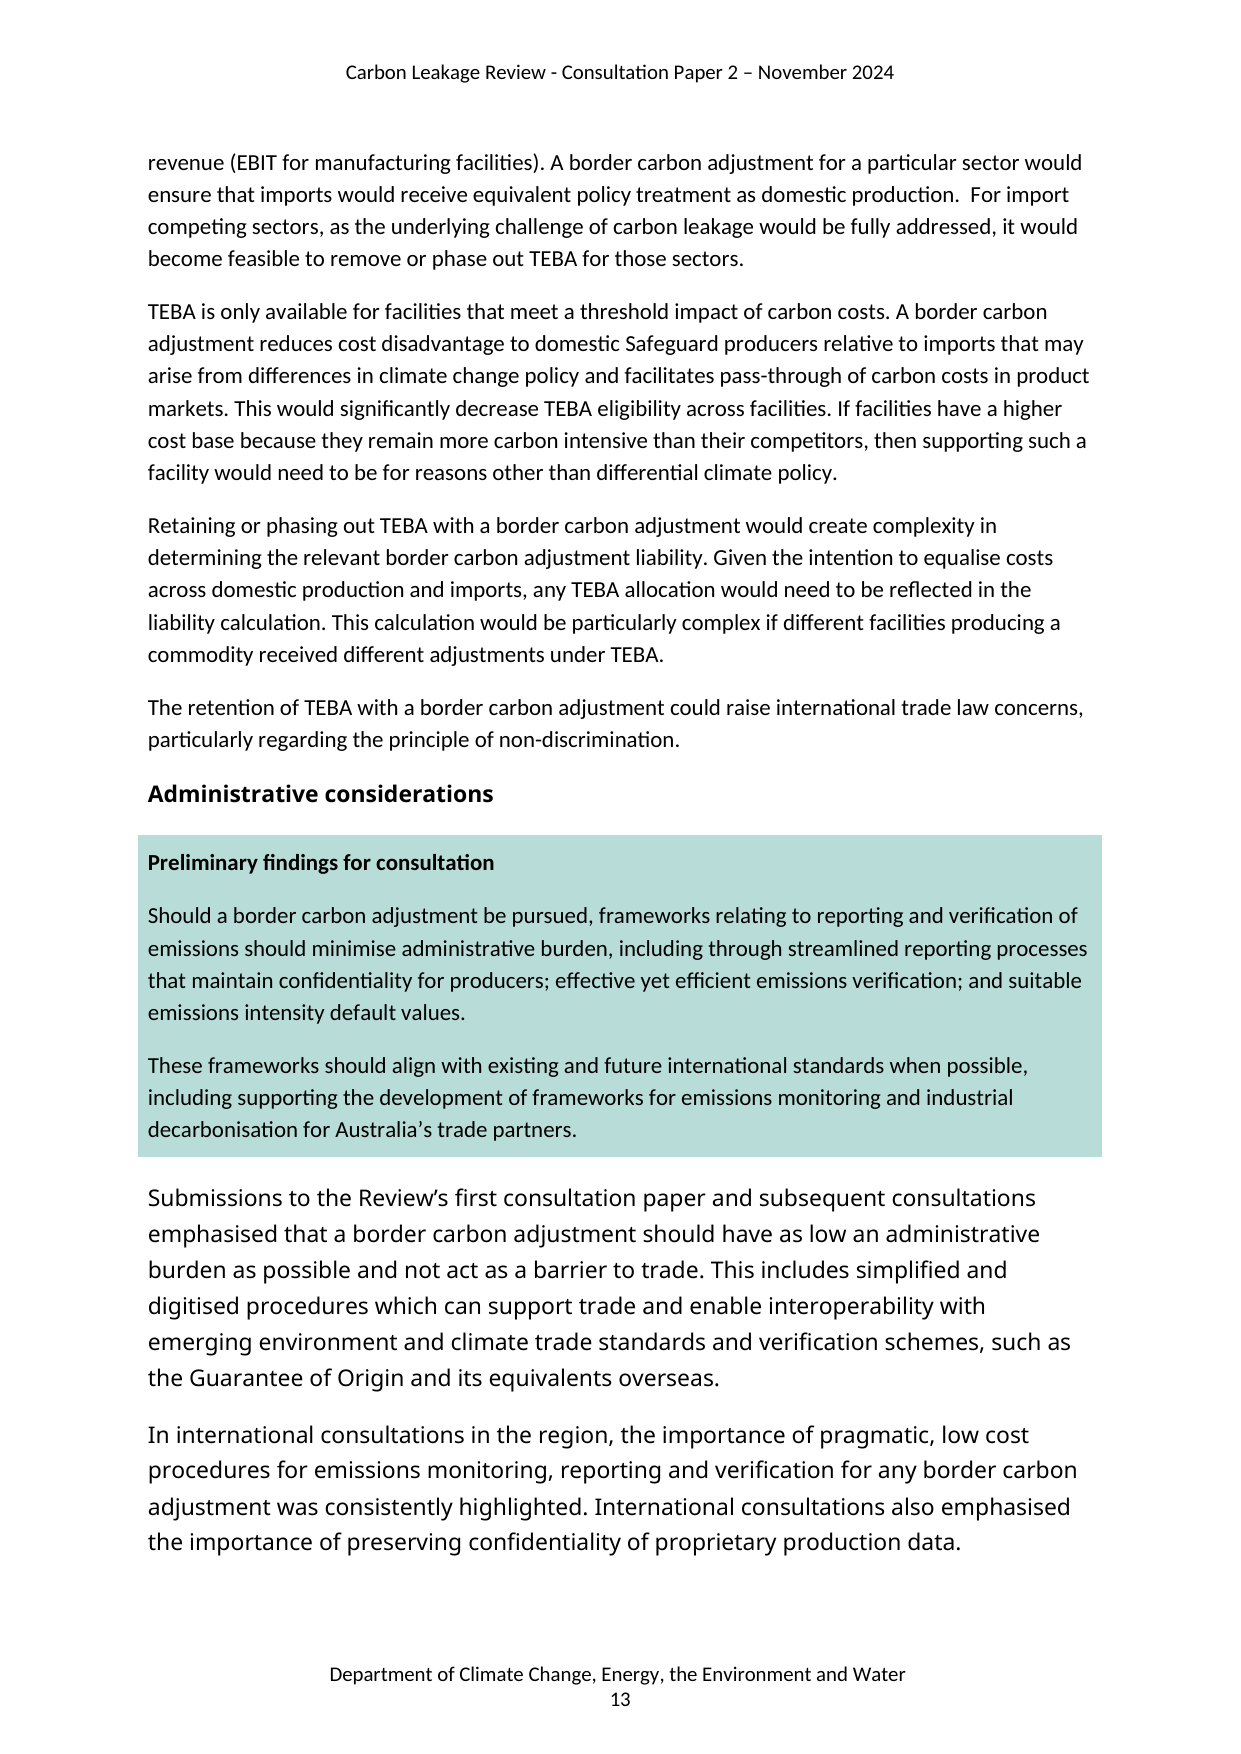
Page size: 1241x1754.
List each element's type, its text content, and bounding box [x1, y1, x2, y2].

text Should a border carbon adjustment be pursued, frameworks relating to reporting and verification of emissions should minimise administrative burden, including through streamlined reporting processes that maintain confidentiality for producers; effective yet efficient emissions verification; and suitable emissions intensity default values. [139, 888, 1101, 1026]
text The retention of TEBA with a border carbon adjustment could raise international trade law concerns, particularly regarding the principle of non-discrimination. [148, 693, 1092, 753]
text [148, 148, 1092, 272]
text Administrative considerations [148, 778, 1092, 809]
text Submissions to the Review’s first consultation paper and subsequent consultations emphasised that a border carbon adjustment should have as low an administrative burden as possible and not act as a barrier to trade. This includes simplified and digitised procedures which can support trade and enable interoperability with emerging environment and climate trade standards and verification schemes, such as the Guarantee of Origin and its equivalents overseas. [148, 1182, 1092, 1393]
text TEBA is only available for facilities that meet a threshold impact of carbon costs. A border carbon adjustment reduces cost disadvantage to domestic Safeguard producers relative to imports that may arise from differences in climate change policy and facilitates pass-through of carbon costs in product markets. This would significantly decrease TEBA eligibility across facilities. If facilities have a higher cost base because they remain more carbon intensive than their competitors, then supporting such a facility would need to be for reasons other than differential climate policy. [148, 297, 1092, 486]
text Preliminary findings for consultation [139, 836, 1101, 877]
text These frameworks should align with existing and future international standards when possible, including supporting the development of frameworks for emissions monitoring and industrial decarbonisation for Australia’s trade partners. [139, 1038, 1101, 1156]
text In international consultations in the region, the importance of pragmatic, low cost procedures for emissions monitoring, reporting and verification for any border carbon adjustment was consistently highlighted. International consultations also emphasised the importance of preserving confidentiality of proprietary production data. [148, 1418, 1092, 1558]
text Retaining or phasing out TEBA with a border carbon adjustment would create complexity in determining the relevant border carbon adjustment liability. Given the intention to equalise costs across domestic production and imports, any TEBA allocation would need to be reflected in the liability calculation. This calculation would be particularly complex if different facilities producing a commodity received different adjustments under TEBA. [148, 511, 1092, 668]
